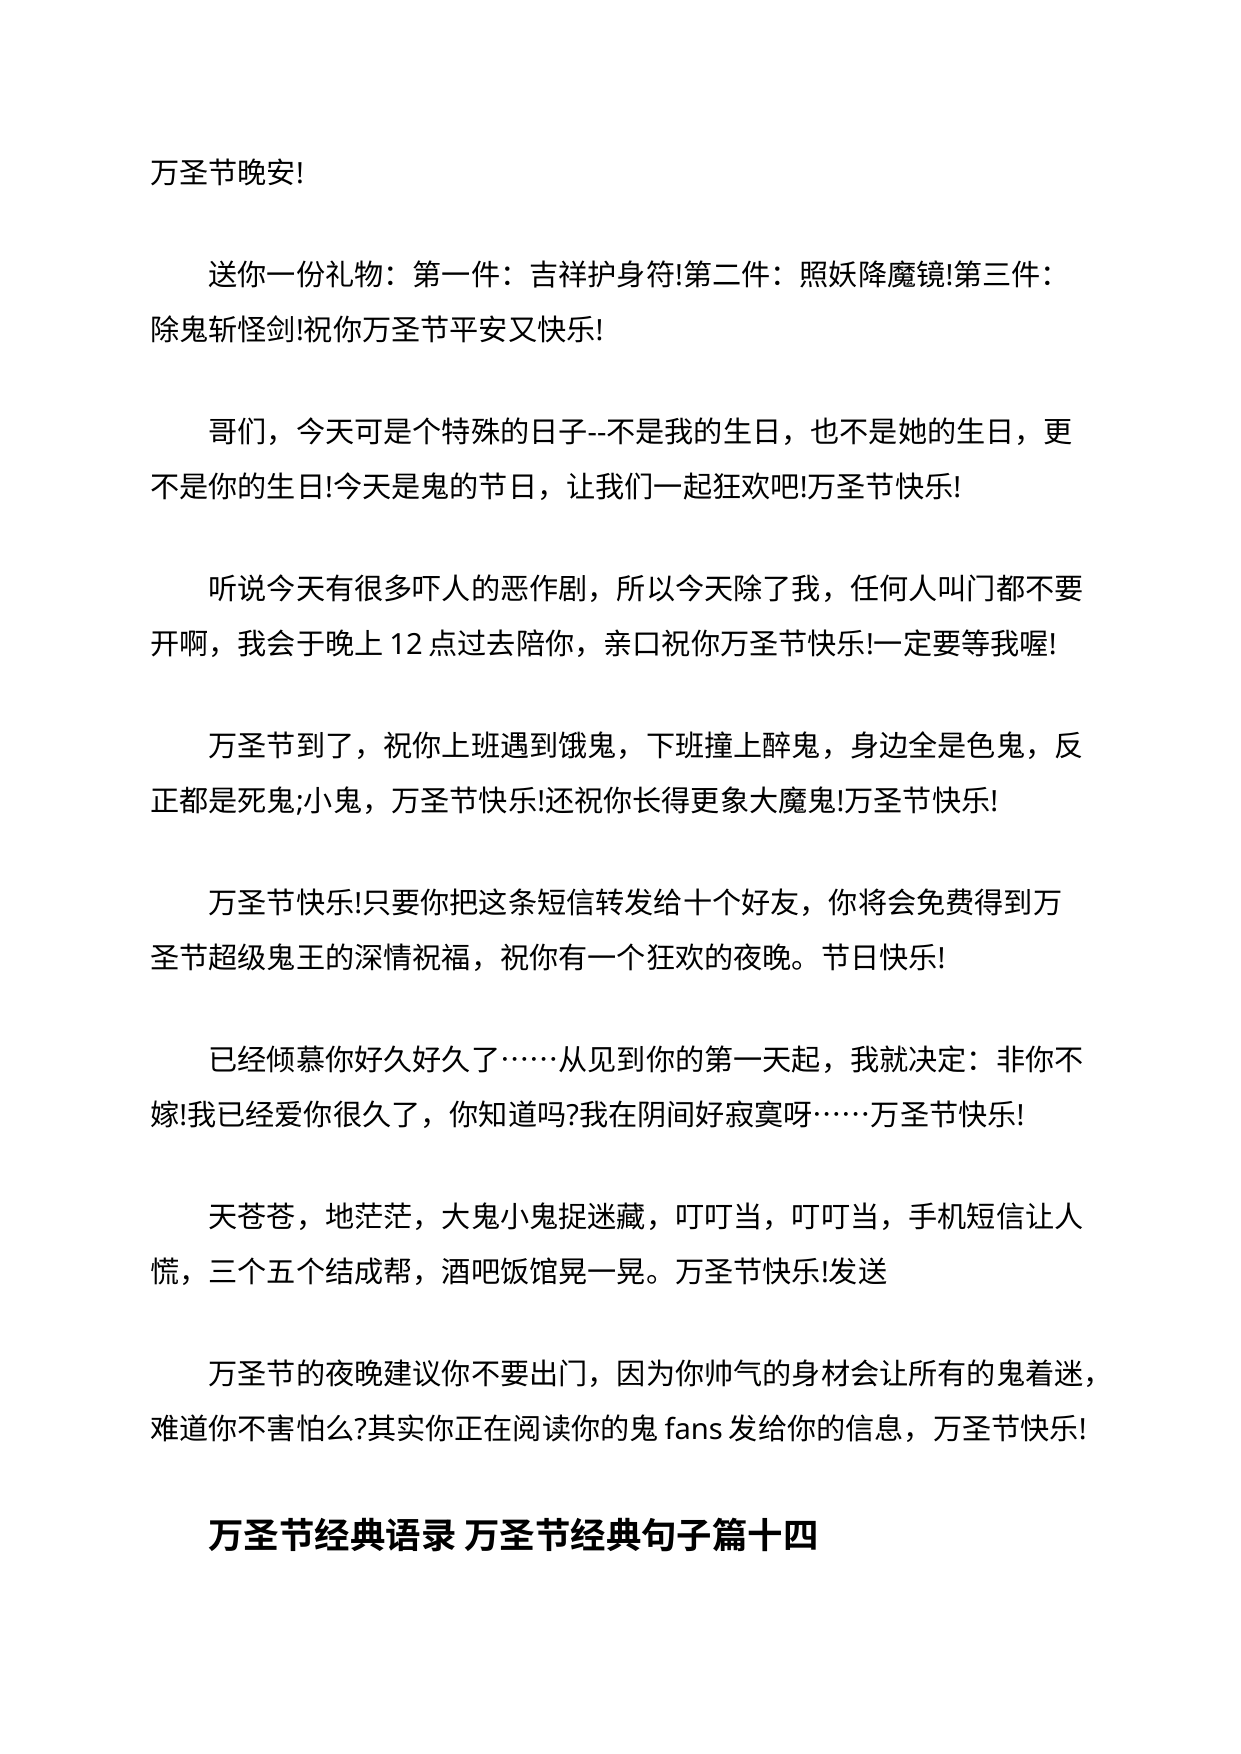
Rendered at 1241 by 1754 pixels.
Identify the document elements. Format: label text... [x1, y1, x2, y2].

text 送你一份礼物：第一件：吉祥护身符!第二件：照妖降魔镜!第三件：除鬼斩怪剑!祝你万圣节平安又快乐! [150, 252, 1090, 349]
text 万圣节快乐!只要你把这条短信转发给十个好友，你将会免费得到万圣节超级鬼王的深情祝福，祝你有一个狂欢的夜晚。节日快乐! [150, 880, 1090, 977]
text 哥们，今天可是个特殊的日子--不是我的生日，也不是她的生日，更不是你的生日!今天是鬼的节日，让我们一起狂欢吧!万圣节快乐! [150, 409, 1090, 506]
text 天苍苍，地茫茫，大鬼小鬼捉迷藏，叮叮当，叮叮当，手机短信让人慌，三个五个结成帮，酒吧饭馆晃一晃。万圣节快乐!发送 [150, 1193, 1090, 1291]
text 万圣节经典语录 万圣节经典句子篇十四 [150, 1507, 1090, 1558]
text 已经倾慕你好久好久了……从见到你的第一天起，我就决定：非你不嫁!我已经爱你很久了，你知道吗?我在阴间好寂寞呀……万圣节快乐! [150, 1037, 1090, 1134]
text 听说今天有很多吓人的恶作剧，所以今天除了我，任何人叫门都不要开啊，我会于晚上12点过去陪你，亲口祝你万圣节快乐!一定要等我喔! [150, 566, 1090, 663]
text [150, 150, 1090, 192]
text 万圣节到了，祝你上班遇到饿鬼，下班撞上醉鬼，身边全是色鬼，反正都是死鬼;小鬼，万圣节快乐!还祝你长得更象大魔鬼!万圣节快乐! [150, 723, 1090, 820]
text 万圣节的夜晚建议你不要出门，因为你帅气的身材会让所有的鬼着迷，难道你不害怕么?其实你正在阅读你的鬼fans发给你的信息，万圣节快乐! [150, 1350, 1090, 1448]
